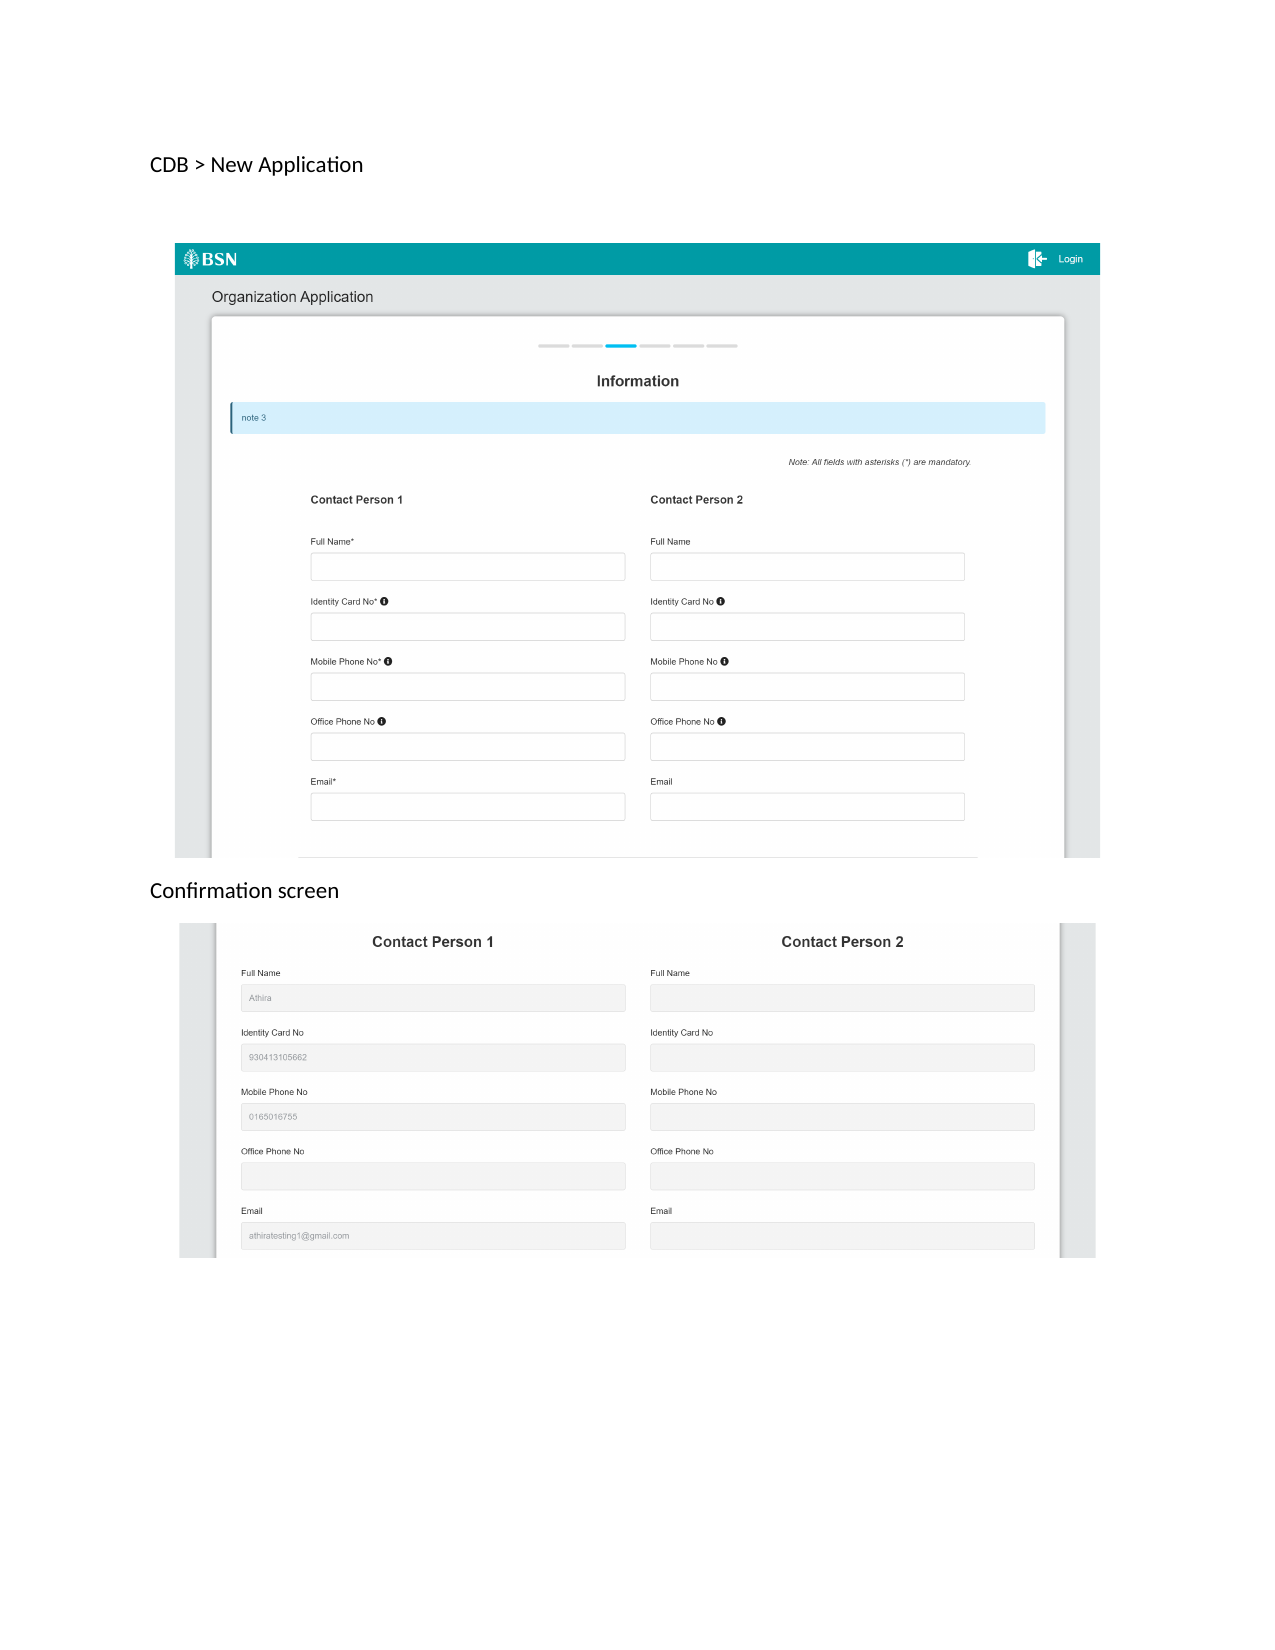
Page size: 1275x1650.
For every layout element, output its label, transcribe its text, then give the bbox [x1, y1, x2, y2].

text Confirmation screen [150, 877, 1125, 905]
text CDB > New Application [150, 150, 1125, 178]
picture [174, 243, 1101, 858]
picture [179, 923, 1096, 1258]
